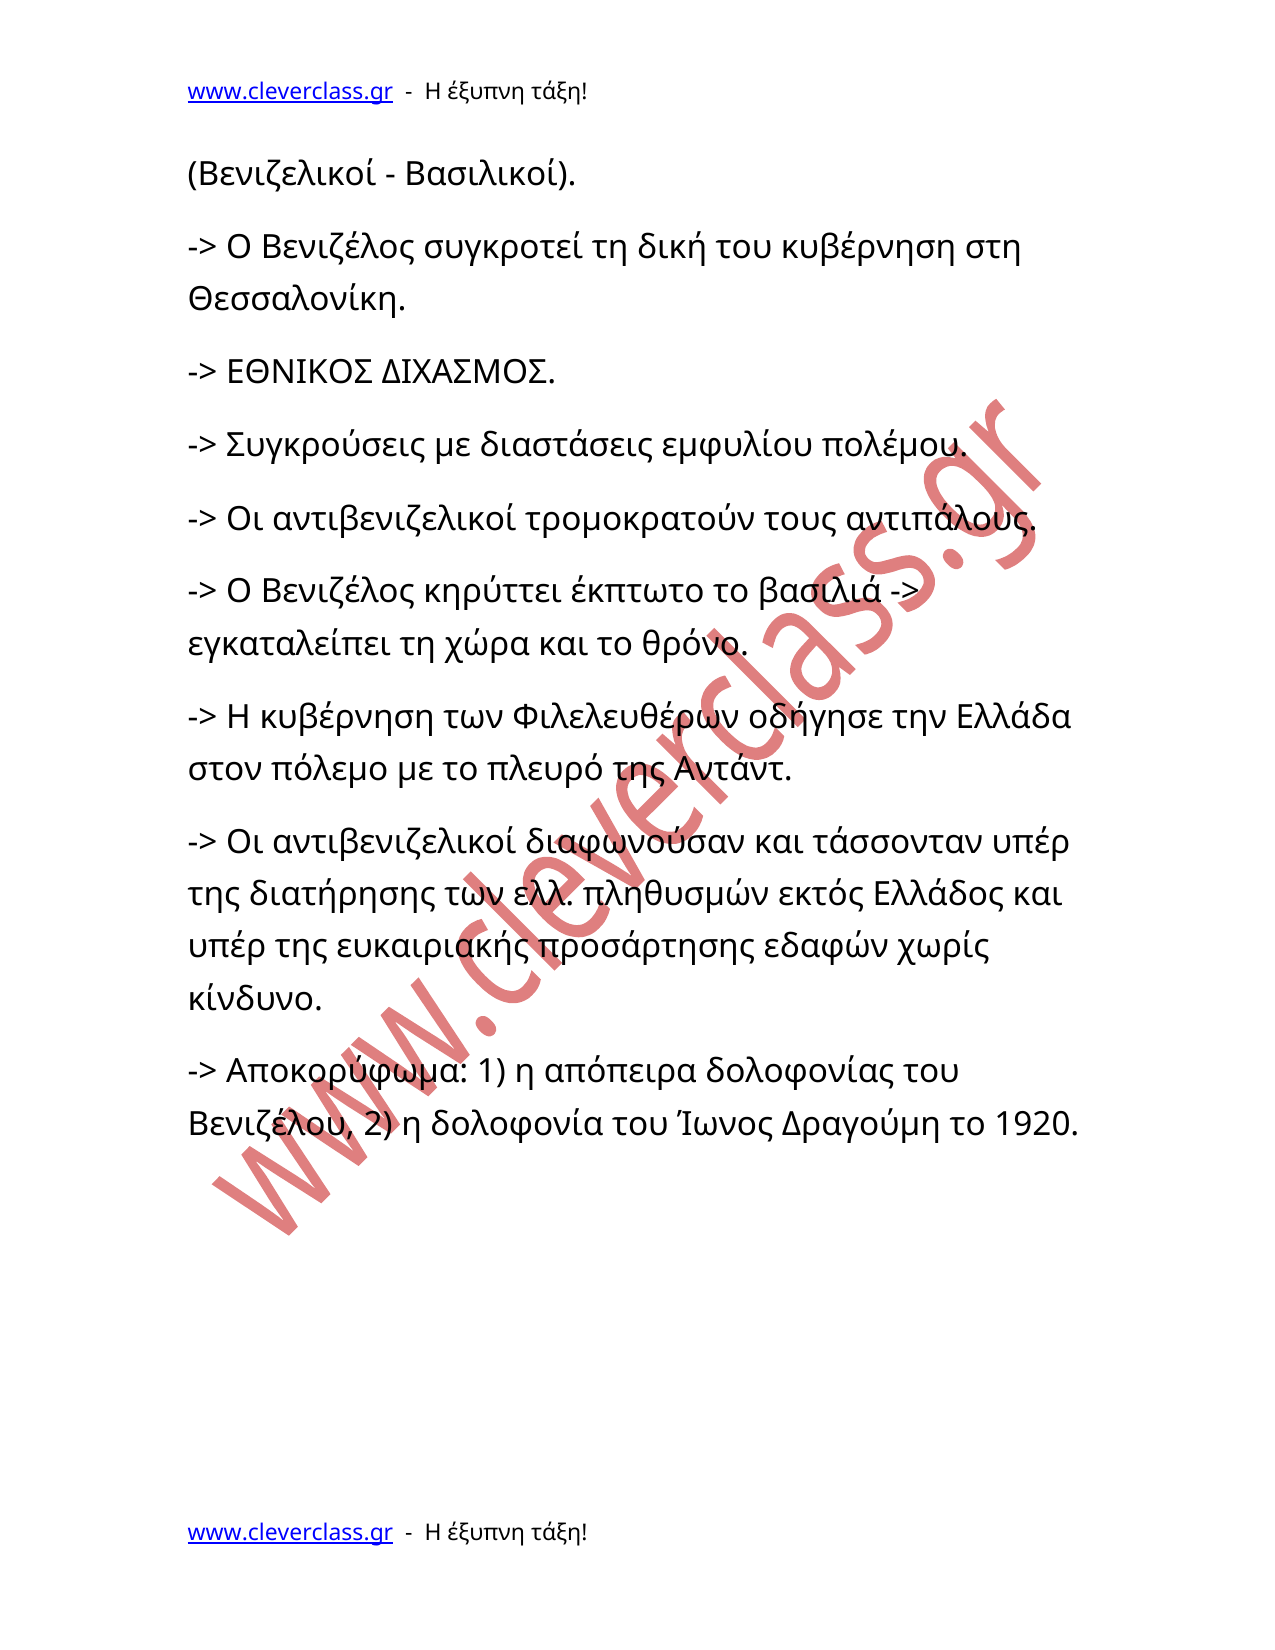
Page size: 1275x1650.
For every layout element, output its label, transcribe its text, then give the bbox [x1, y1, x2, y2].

text -> Η κυβέρνηση των Φιλελευθέρων οδήγησε την Ελλάδα στον πόλεμο με το πλευρό της Αντάντ. [187, 692, 1087, 790]
text -> Οι αντιβενιζελικοί διαφωνούσαν και τάσσονταν υπέρ της διατήρησης των ελλ. πληθυσμών εκτός Ελλάδος και υπέρ της ευκαιριακής προσάρτησης εδαφών χωρίς κίνδυνο. [187, 818, 1087, 1020]
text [187, 150, 1087, 195]
text -> ΕΘΝΙΚΟΣ ΔΙΧΑΣΜΟΣ. [187, 348, 1087, 394]
text -> Αποκορύφωμα: 1) η απόπειρα δολοφονίας του Βενιζέλου, 2) η δολοφονία του Ίωνος Δραγούμη το 1920. [187, 1047, 1087, 1145]
text -> Συγκρούσεις με διαστάσεις εμφυλίου πολέμου. [187, 421, 1087, 467]
text -> Ο Βενιζέλος συγκροτεί τη δική του κυβέρνηση στη Θεσσαλονίκη. [187, 223, 1087, 321]
text -> Ο Βενιζέλος κηρύττει έκπτωτο το βασιλιά -> εγκαταλείπει τη χώρα και το θρόνο. [187, 567, 1087, 665]
text -> Οι αντιβενιζελικοί τρομοκρατούν τους αντιπάλους. [187, 494, 1087, 540]
